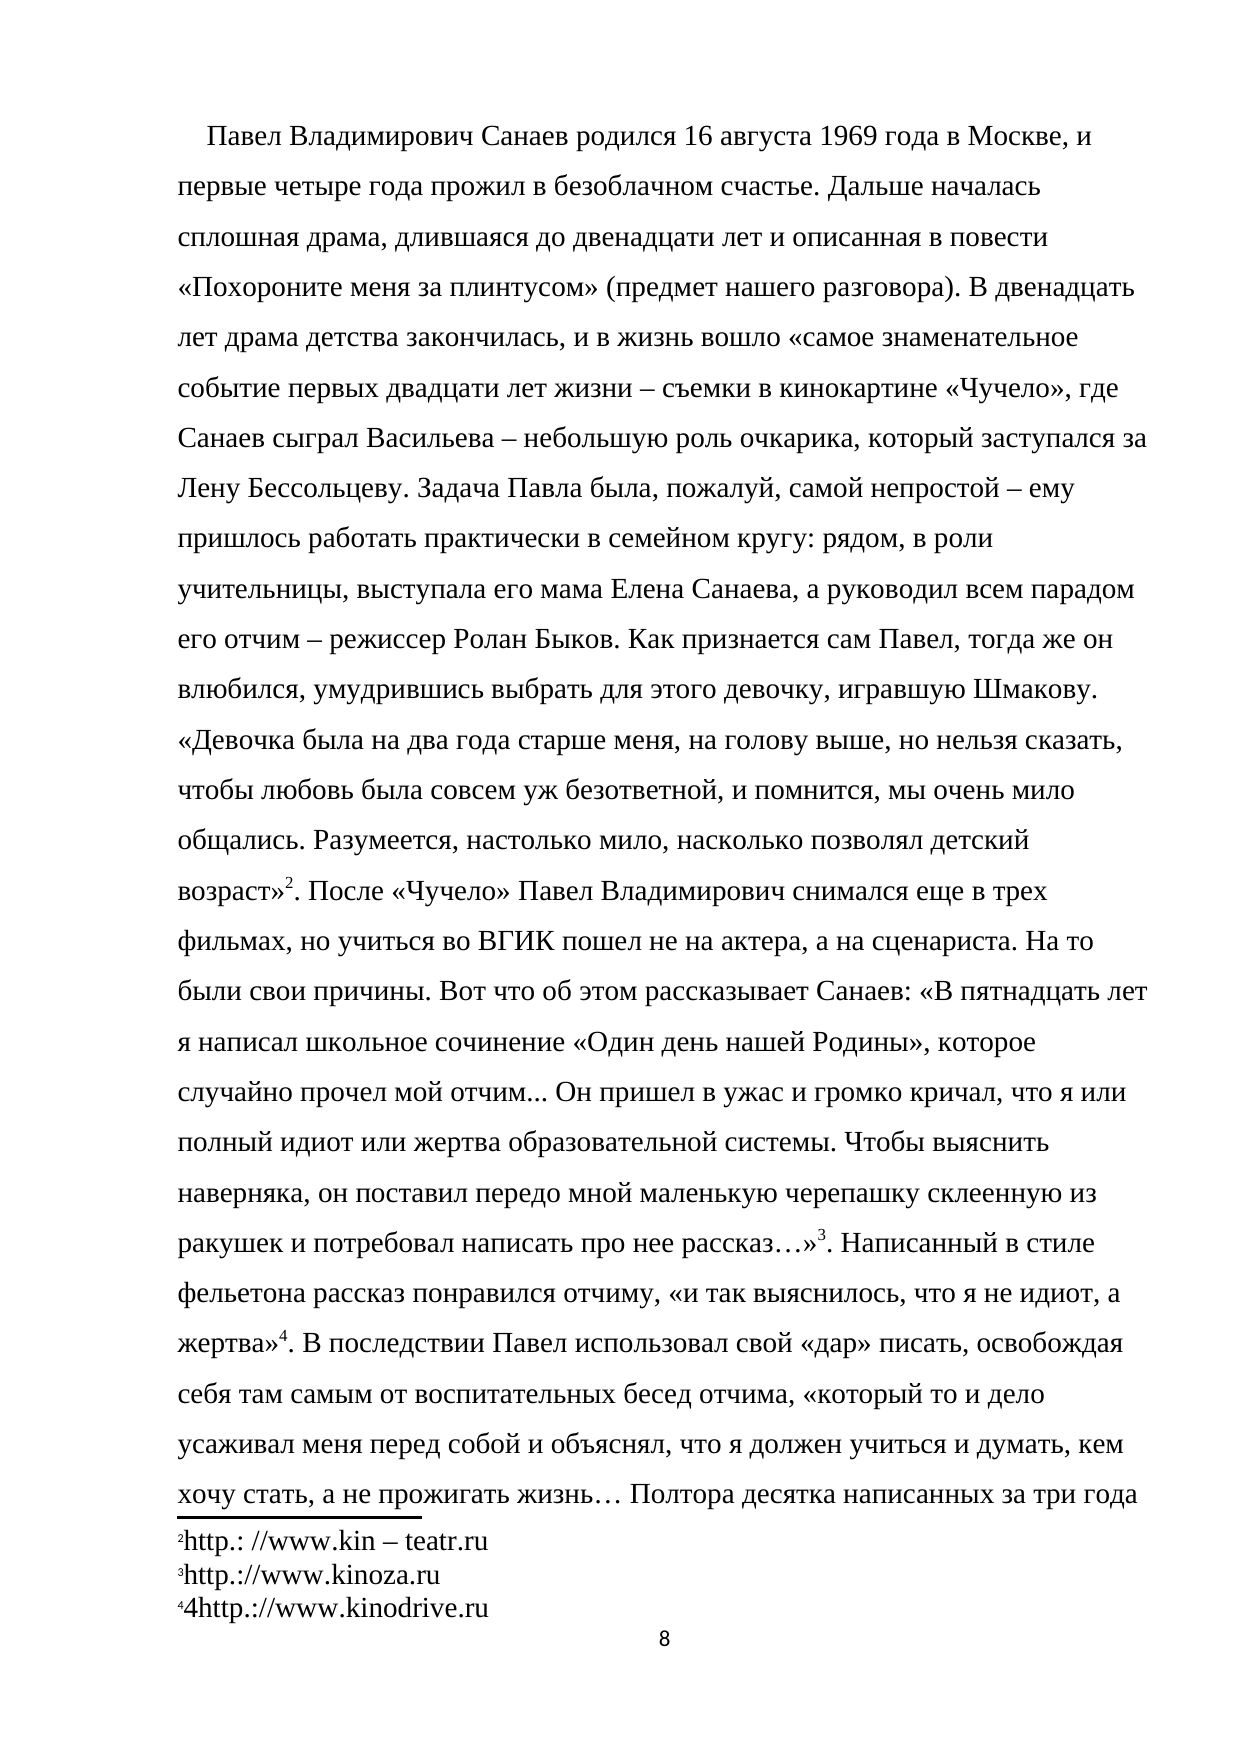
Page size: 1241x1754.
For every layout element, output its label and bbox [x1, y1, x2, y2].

text [177, 118, 1152, 1510]
